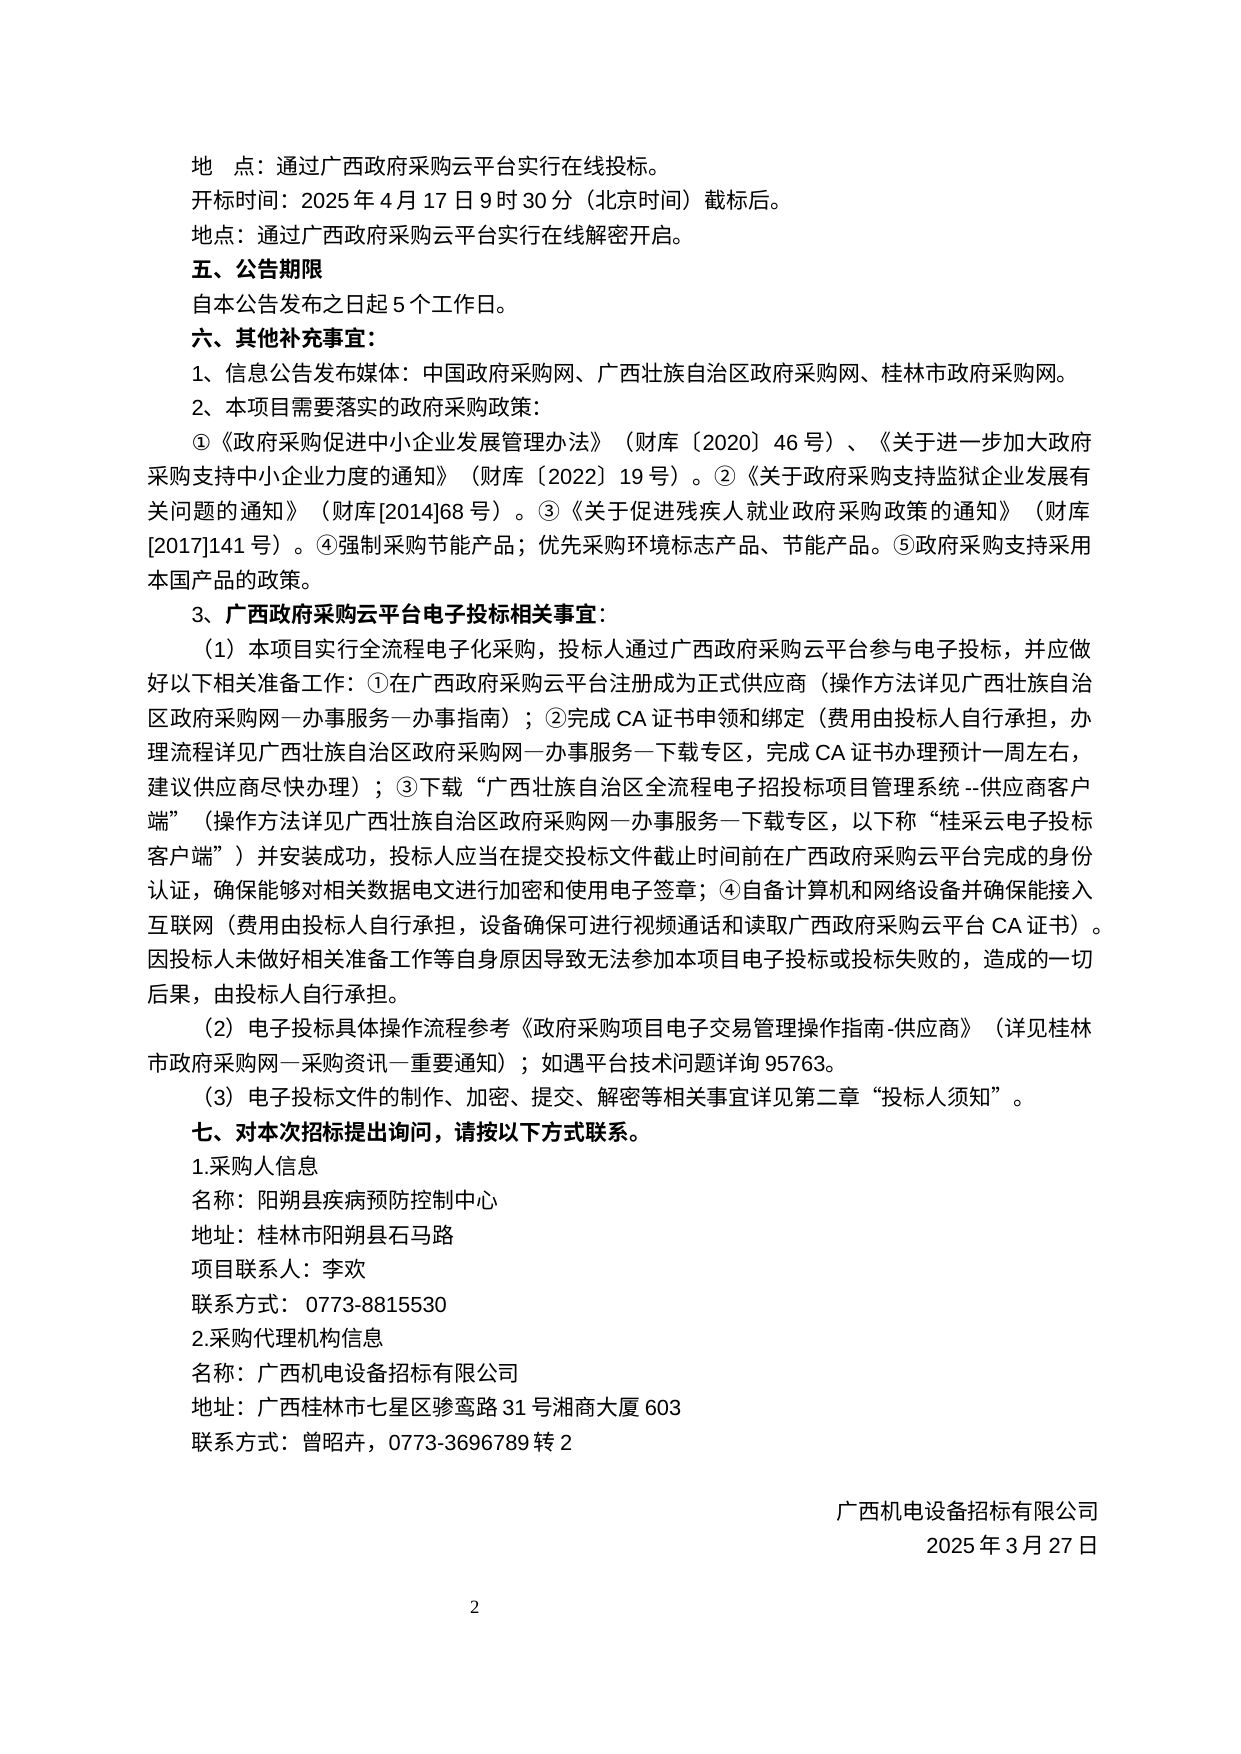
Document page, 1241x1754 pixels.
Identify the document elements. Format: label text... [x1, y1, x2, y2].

text 2.采购代理机构信息 [148, 1320, 1093, 1354]
text 地址：广西桂林市七星区骖鸾路31号湘商大厦603 [148, 1389, 1093, 1423]
text 地 点：通过广西政府采购云平台实行在线投标。 [148, 148, 1093, 182]
text 六、其他补充事宜： [148, 320, 1093, 354]
text 名称：广西机电设备招标有限公司 [148, 1354, 1093, 1389]
text 开标时间：2025年4月17 日9时30分（北京时间）截标后。 [148, 182, 1093, 217]
text 1.采购人信息 [148, 1148, 1093, 1182]
text 七、对本次招标提出询问，请按以下方式联系。 [148, 1113, 1093, 1148]
text 3、广西政府采购云平台电子投标相关事宜： [148, 596, 1093, 630]
text 2、本项目需要落实的政府采购政策： [148, 389, 1093, 423]
text 自本公告发布之日起5个工作日。 [148, 286, 1093, 320]
text 2025年3月27日 [148, 1527, 1099, 1561]
text 项目联系人：李欢 [148, 1251, 1093, 1286]
text 联系方式：曾昭卉，0773-3696789转2 [148, 1423, 1093, 1458]
text 广西机电设备招标有限公司 [148, 1492, 1099, 1527]
text 名称：阳朔县疾病预防控制中心 [148, 1182, 1093, 1217]
text ①《政府采购促进中小企业发展管理办法》（财库〔2020〕46号）、《关于进一步加大政府采购支持中小企业力度的通知》（财库〔2022〕19号）。②《关于政府采购支持监狱企业发展有关问题的通知》（财库[2014]68号）。③《关于促进残疾人就业政府采购政策的通知》（财库[2017]141号）。④强制采购节能产品；优先采购环境标志产品、节能产品。⑤政府采购支持采用本国产品的政策。 [148, 423, 1093, 596]
text （2）电子投标具体操作流程参考《政府采购项目电子交易管理操作指南-供应商》（详见桂林市政府采购网—采购资讯—重要通知）；如遇平台技术问题详询95763。 [148, 1010, 1093, 1079]
text 1、信息公告发布媒体：中国政府采购网、广西壮族自治区政府采购网、桂林市政府采购网。 [148, 354, 1093, 389]
text （3）电子投标文件的制作、加密、提交、解密等相关事宜详见第二章“投标人须知”。 [148, 1079, 1093, 1113]
text 联系方式： 0773-8815530 [148, 1286, 1093, 1320]
text 地点：通过广西政府采购云平台实行在线解密开启。 [148, 217, 1093, 251]
text 五、公告期限 [148, 251, 1093, 286]
text （1）本项目实行全流程电子化采购，投标人通过广西政府采购云平台参与电子投标，并应做好以下相关准备工作：①在广西政府采购云平台注册成为正式供应商（操作方法详见广西壮族自治区政府采购网—办事服务—办事指南）；②完成CA证书申领和绑定（费用由投标人自行承担，办理流程详见广西壮族自治区政府采购网—办事服务—下载专区，完成CA证书办理预计一周左右，建议供应商尽快办理）；③下载“广西壮族自治区全流程电子招投标项目管理系统--供应商客户端”（操作方法详见广西壮族自治区政府采购网—办事服务—下载专区，以下称“桂采云电子投标客户端”）并安装成功，投标人应当在提交投标文件截止时间前在广西政府采购云平台完成的身份认证，确保能够对相关数据电文进行加密和使用电子签章；④自备计算机和网络设备并确保能接入互联网（费用由投标人自行承担，设备确保可进行视频通话和读取广西政府采购云平台CA证书）。因投标人未做好相关准备工作等自身原因导致无法参加本项目电子投标或投标失败的，造成的一切后果，由投标人自行承担。 [148, 630, 1093, 1010]
text 地址：桂林市阳朔县石马路 [148, 1217, 1093, 1251]
